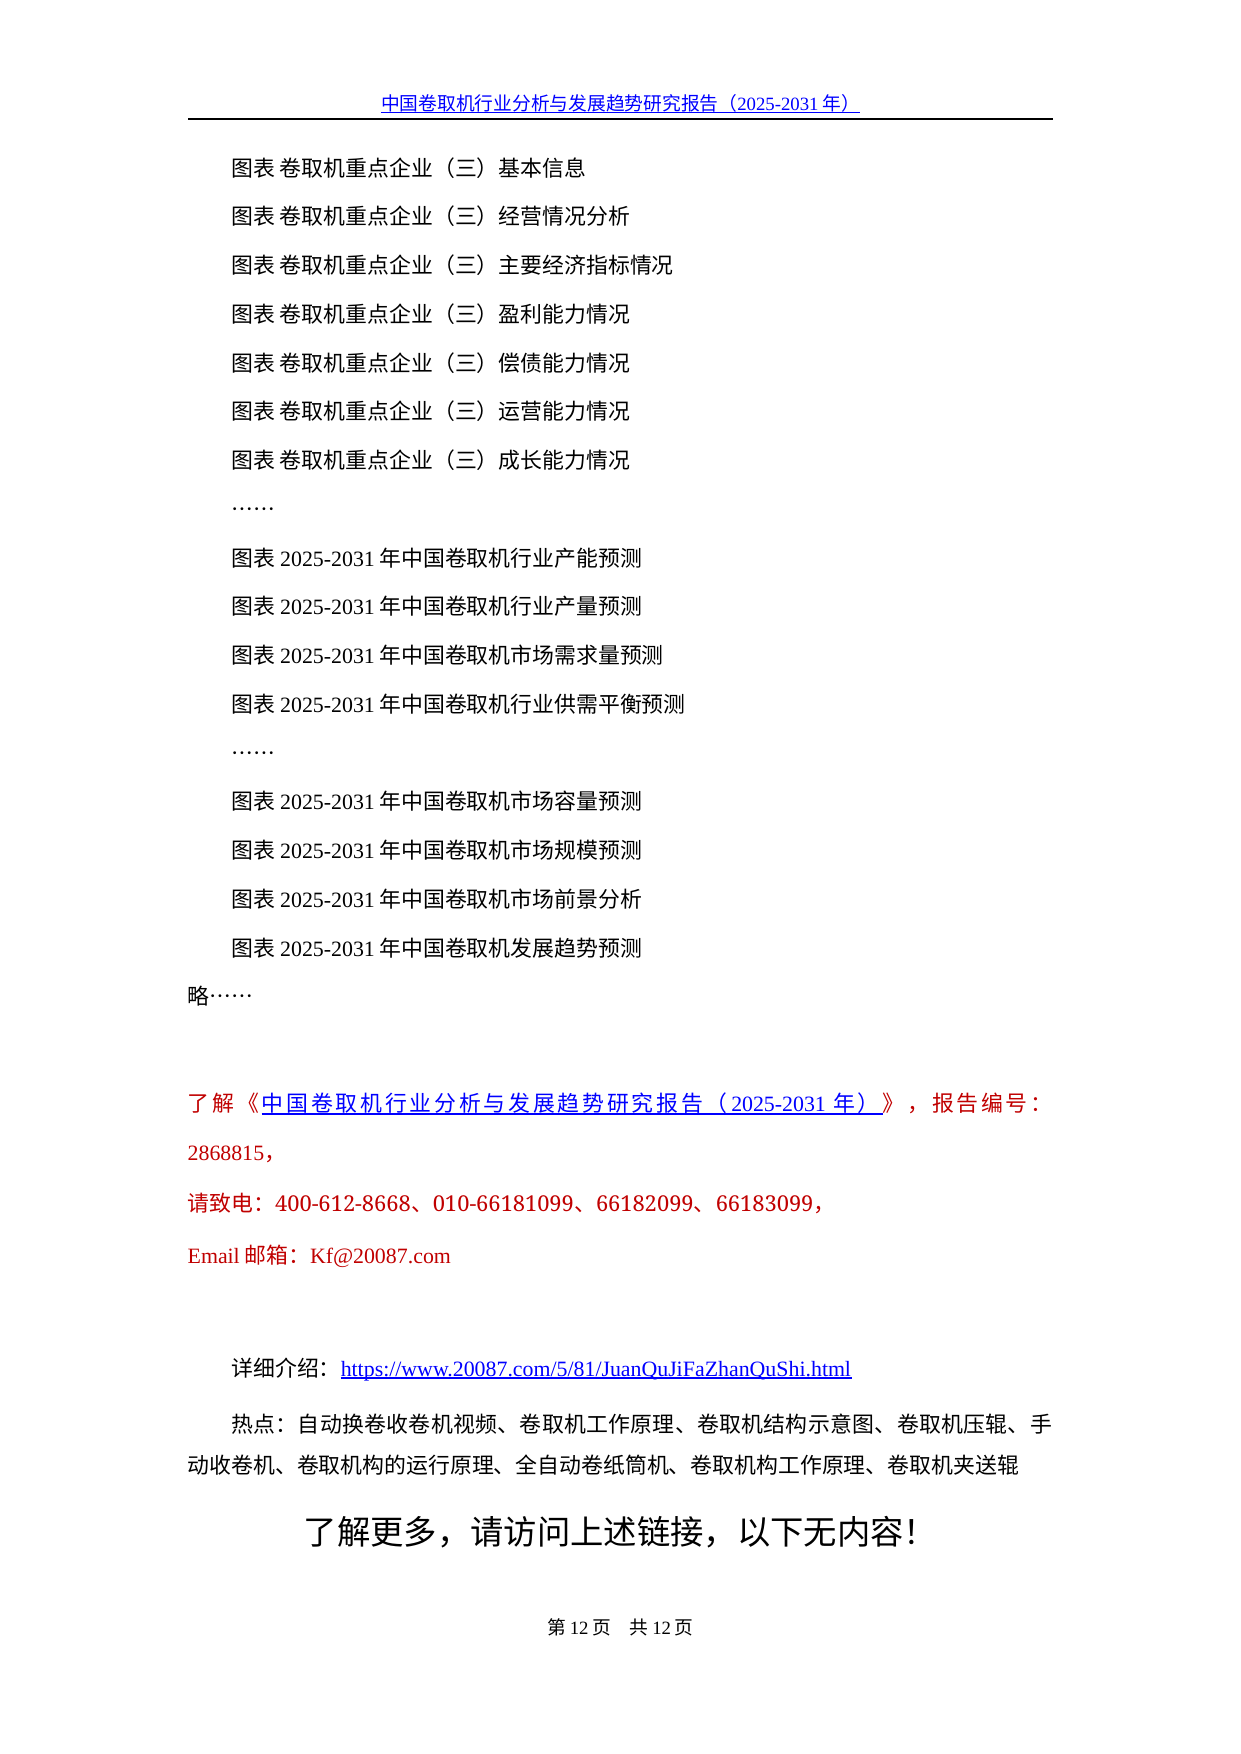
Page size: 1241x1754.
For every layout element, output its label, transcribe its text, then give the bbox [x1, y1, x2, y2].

title 了解更多，请访问上述链接，以下无内容！ [187, 1497, 1053, 1562]
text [187, 150, 1053, 1011]
text 了解《中国卷取机行业分析与发展趋势研究报告（2025-2031年）》，报告编号：2868815， [187, 1085, 1053, 1167]
text 热点：自动换卷收卷机视频、卷取机工作原理、卷取机结构示意图、卷取机压辊、手动收卷机、卷取机构的运行原理、全自动卷纸筒机、卷取机构工作原理、卷取机夹送辊 [187, 1407, 1053, 1480]
text 详细介绍：https://www.20087.com/5/81/JuanQuJiFaZhanQuShi.html [187, 1350, 1053, 1383]
text 请致电：400-612-8668、010-66181099、66182099、66183099， [187, 1186, 1053, 1218]
text Email邮箱：Kf@20087.com [187, 1237, 1053, 1270]
